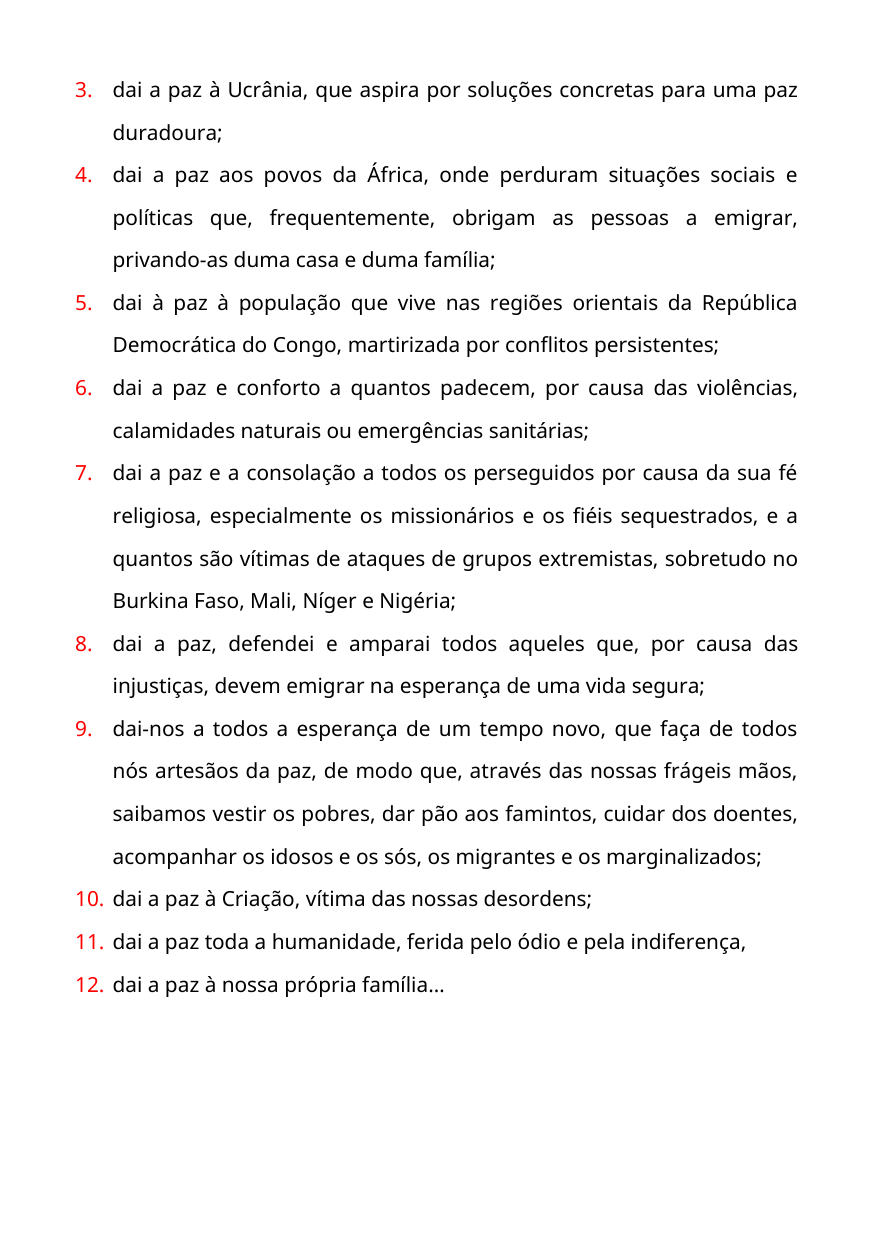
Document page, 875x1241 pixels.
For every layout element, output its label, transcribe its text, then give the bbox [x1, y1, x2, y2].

list dai a paz à Criação, vítima das nossas desordens; [75, 884, 799, 913]
list dai a paz toda a humanidade, ferida pelo ódio e pela indiferença, [75, 927, 799, 956]
list dai a paz à Ucrânia, que aspira por soluções concretas para uma paz duradoura; [75, 75, 799, 146]
list dai a paz aos povos da África, onde perduram situações sociais e políticas que, frequentemente, obrigam as pessoas a emigrar, privando-as duma casa e duma família; [75, 160, 799, 274]
list dai a paz e a consolação a todos os perseguidos por causa da sua fé religiosa, especialmente os missionários e os fiéis sequestrados, e a quantos são vítimas de ataques de grupos extremistas, sobretudo no Burkina Faso, Mali, Níger e Nigéria; [75, 458, 799, 615]
list dai-nos a todos a esperança de um tempo novo, que faça de todos nós artesãos da paz, de modo que, através das nossas frágeis mãos, saibamos vestir os pobres, dar pão aos famintos, cuidar dos doentes, acompanhar os idosos e os sós, os migrantes e os marginalizados; [75, 714, 799, 870]
list dai a paz, defendei e amparai todos aqueles que, por causa das injustiças, devem emigrar na esperança de uma vida segura; [75, 629, 799, 700]
list dai a paz à nossa própria família… [75, 970, 799, 998]
list dai à paz à população que vive nas regiões orientais da República Democrática do Congo, martirizada por conflitos persistentes; [75, 288, 799, 359]
list dai a paz e conforto a quantos padecem, por causa das violências, calamidades naturais ou emergências sanitárias; [75, 373, 799, 444]
